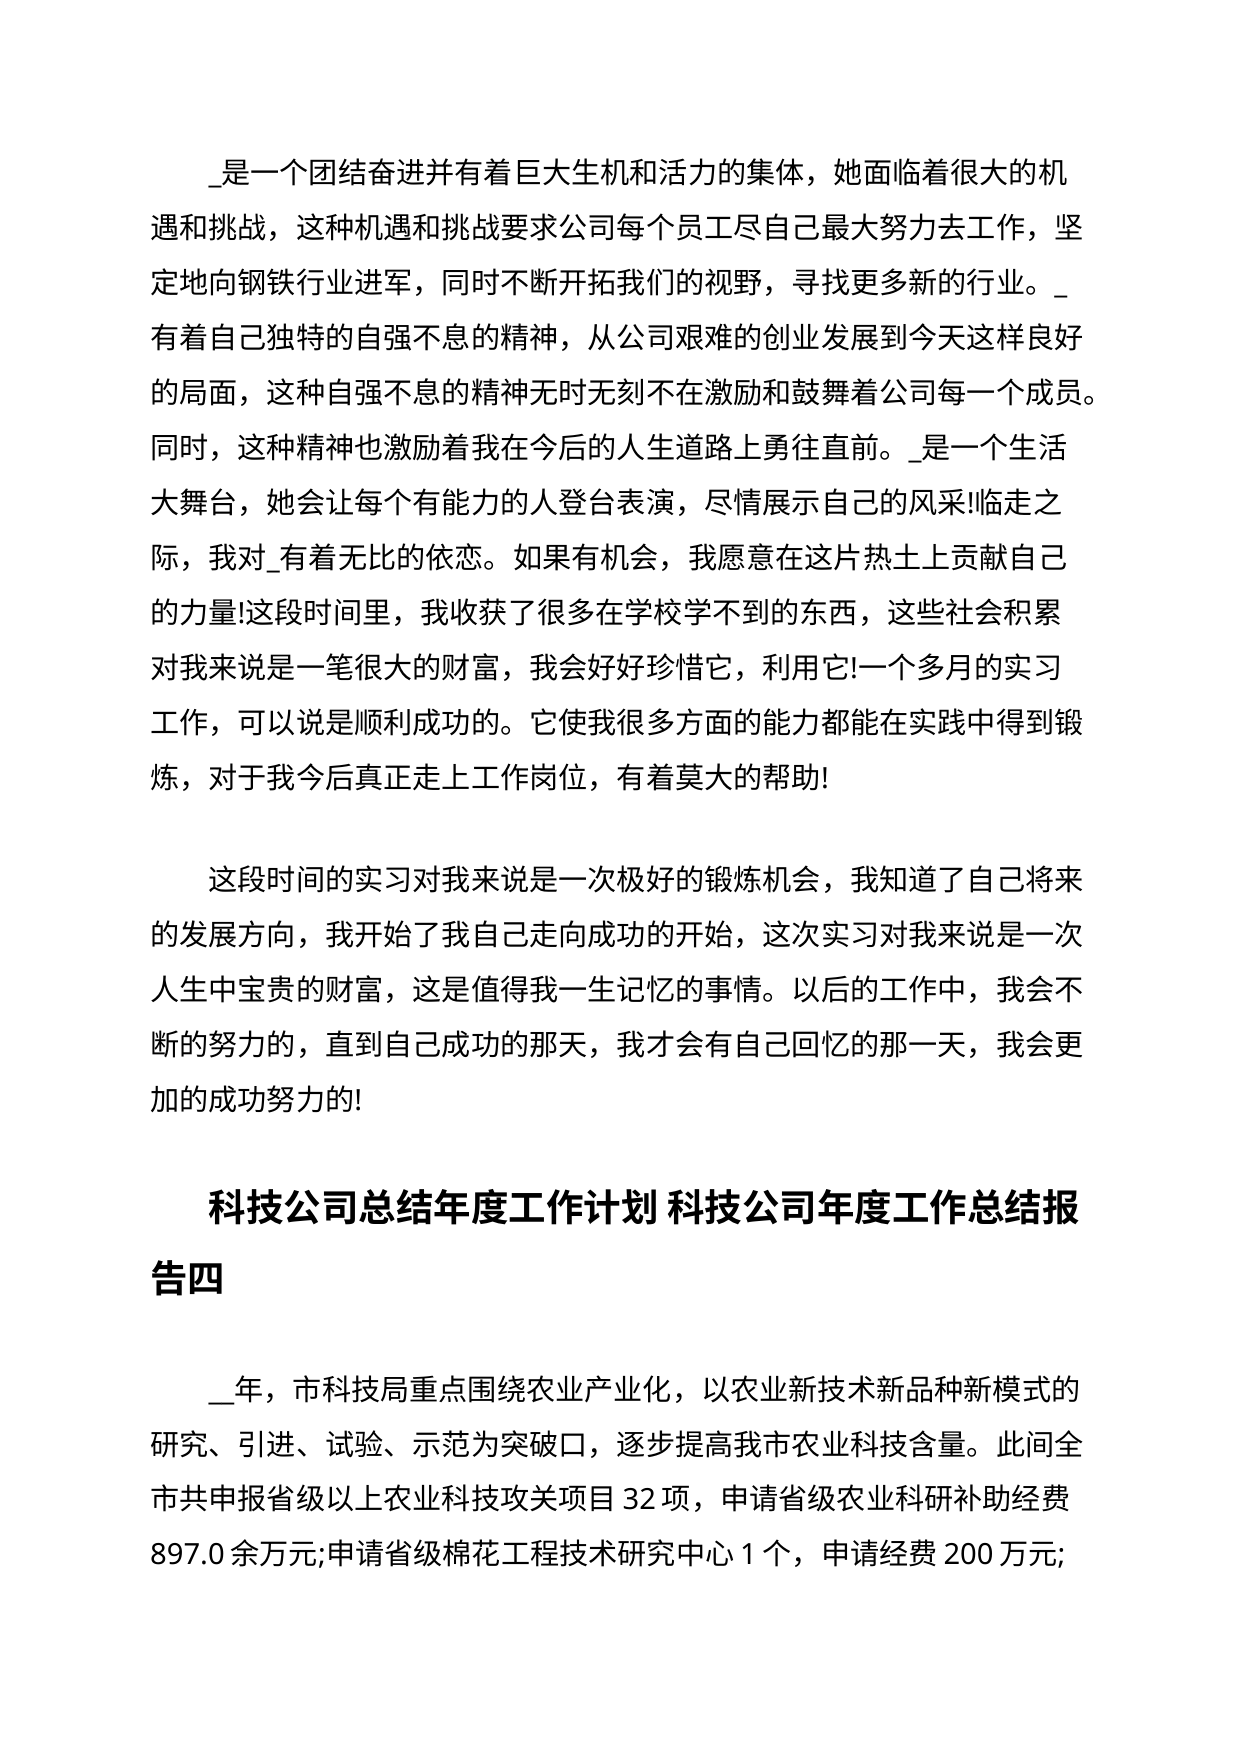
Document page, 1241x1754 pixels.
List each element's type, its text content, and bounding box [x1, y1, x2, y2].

text 这段时间的实习对我来说是一次极好的锻炼机会，我知道了自己将来的发展方向，我开始了我自己走向成功的开始，这次实习对我来说是一次人生中宝贵的财富，这是值得我一生记忆的事情。以后的工作中，我会不断的努力的，直到自己成功的那天，我才会有自己回忆的那一天，我会更加的成功努力的! [150, 857, 1090, 1118]
text 科技公司总结年度工作计划 科技公司年度工作总结报告四 [150, 1178, 1090, 1303]
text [150, 1366, 1090, 1573]
text _是一个团结奋进并有着巨大生机和活力的集体，她面临着很大的机遇和挑战，这种机遇和挑战要求公司每个员工尽自己最大努力去工作，坚定地向钢铁行业进军，同时不断开拓我们的视野，寻找更多新的行业。_有着自己独特的自强不息的精神，从公司艰难的创业发展到今天这样良好的局面，这种自强不息的精神无时无刻不在激励和鼓舞着公司每一个成员。同时，这种精神也激励着我在今后的人生道路上勇往直前。_是一个生活大舞台，她会让每个有能力的人登台表演，尽情展示自己的风采!临走之际，我对_有着无比的依恋。如果有机会，我愿意在这片热土上贡献自己的力量!这段时间里，我收获了很多在学校学不到的东西，这些社会积累对我来说是一笔很大的财富，我会好好珍惜它，利用它!一个多月的实习工作，可以说是顺利成功的。它使我很多方面的能力都能在实践中得到锻炼，对于我今后真正走上工作岗位，有着莫大的帮助! [150, 150, 1090, 797]
